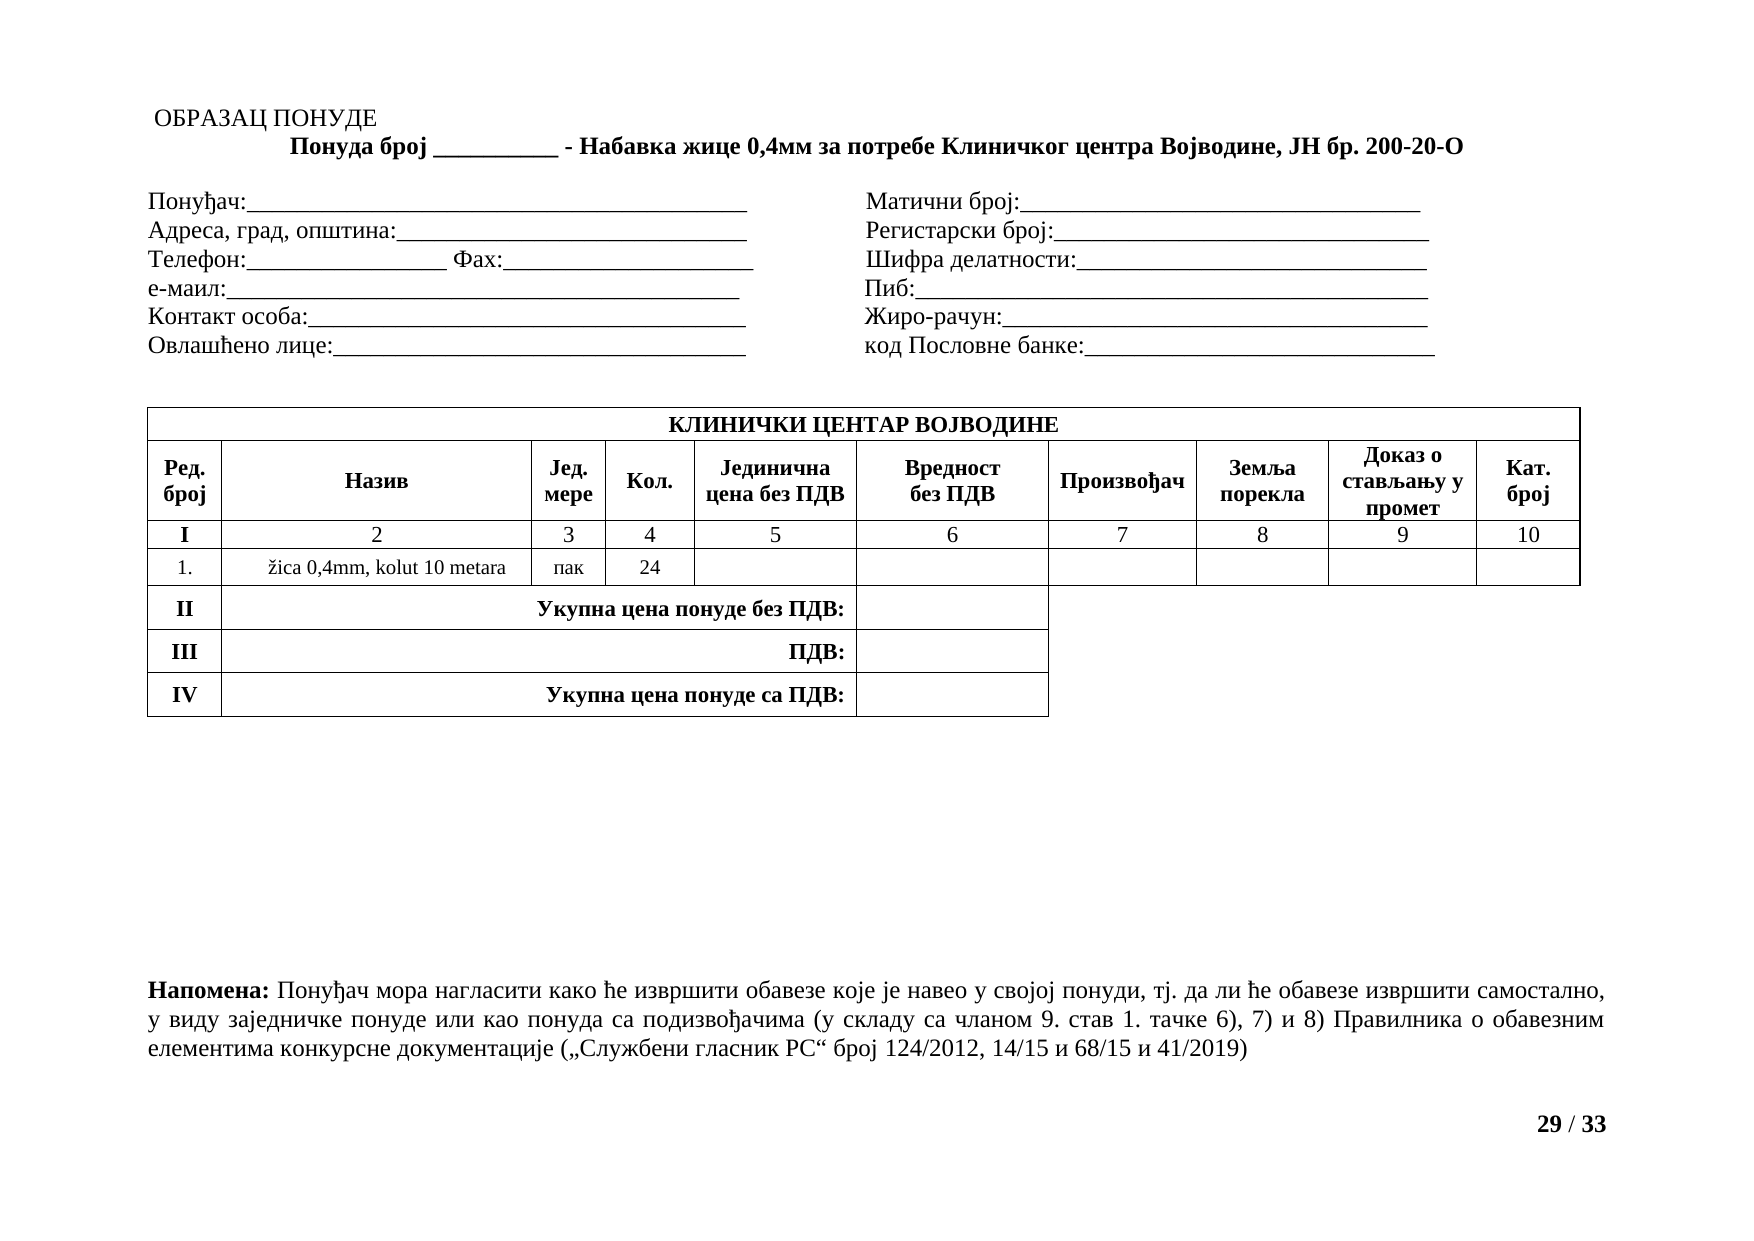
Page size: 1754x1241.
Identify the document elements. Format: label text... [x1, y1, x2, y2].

table_cell Назив [222, 441, 531, 520]
table_cell Укупна цена понуде без ПДВ: [222, 586, 856, 629]
table_cell [1329, 549, 1476, 585]
table_cell 9 [1329, 521, 1476, 547]
table_cell 3 [532, 521, 605, 547]
table_cell 6 [857, 521, 1048, 547]
table_header КЛИНИЧКИ ЦЕНТАР ВОЈВОДИНЕ [148, 408, 1579, 440]
table_cell 5 [695, 521, 856, 547]
table_cell [857, 586, 1048, 629]
table_cell 8 [1197, 521, 1328, 547]
table_cell Кат. број [1477, 441, 1579, 520]
table_cell I [148, 521, 221, 547]
table_cell Јединична цена без ПДВ [695, 441, 856, 520]
table_cell 2 [222, 521, 531, 547]
table_cell 1. [148, 549, 221, 585]
table_cell [1197, 549, 1328, 585]
table_cell [857, 549, 1048, 585]
table_cell [1049, 549, 1196, 585]
table_cell 10 [1477, 521, 1579, 547]
table_cell 24 [606, 549, 694, 585]
table_cell [695, 549, 856, 585]
text Напомена: Понуђач мора нагласити како ће извршити обавезе које је навео у својој понуди, тј. да ли ће обавезе извршити самостално, у виду заједничке понуде или као понуда са подизвођачима (у складу са чланом 9. став 1. тачкe 6), 7) и 8) Правилника о обавезним елементима конкурсне документације („Службени гласник РС“ број 124/2012, 14/15 и 68/15 и 41/2019) [148, 976, 1606, 1062]
table_cell Укупна цена понуде са ПДВ: [222, 673, 856, 716]
table_cell 4 [606, 521, 694, 547]
table_cell Вредност без ПДВ [857, 441, 1048, 520]
text Понуда број __________ - Набавка жице 0,4мм за потребе Клиничког центра Војводине, ЈН бр. 200-20-О [148, 131, 1606, 160]
table_cell II [148, 586, 221, 629]
text Телефон:________________ Фах:____________________ Шифра делатности:____________________________ [148, 244, 1606, 273]
table_cell IV [148, 673, 221, 716]
table_cell Ред.број [148, 441, 221, 520]
text Адреса, град, општина:____________________________ Регистарски број:______________________________ [148, 215, 1606, 244]
text Контакт особа:___________________________________ Жиро-рачун:__________________________________ [148, 301, 1606, 330]
table_cell Јед. мере [532, 441, 605, 520]
table_cell III [148, 630, 221, 672]
text е-маил:_________________________________________ Пиб:_________________________________________ [148, 273, 1606, 301]
table_cell пак [532, 549, 605, 585]
table_cell Земља порекла [1197, 441, 1328, 520]
table_cell Произвођач [1049, 441, 1196, 520]
text Понуђач:________________________________________ Матични број:________________________________ [148, 186, 1606, 215]
table_cell žica 0,4mm, kolut 10 metara [222, 549, 531, 585]
table_cell Кол. [606, 441, 694, 520]
table_cell [857, 673, 1048, 716]
table_cell [1477, 549, 1579, 585]
table_cell Доказ о стављању у промет [1329, 441, 1476, 520]
table_cell [857, 630, 1048, 672]
table_cell 7 [1049, 521, 1196, 547]
table_cell ПДВ: [222, 630, 856, 672]
text Овлашћено лице:_________________________________ код Пословне банке:____________________________ [148, 330, 1606, 359]
